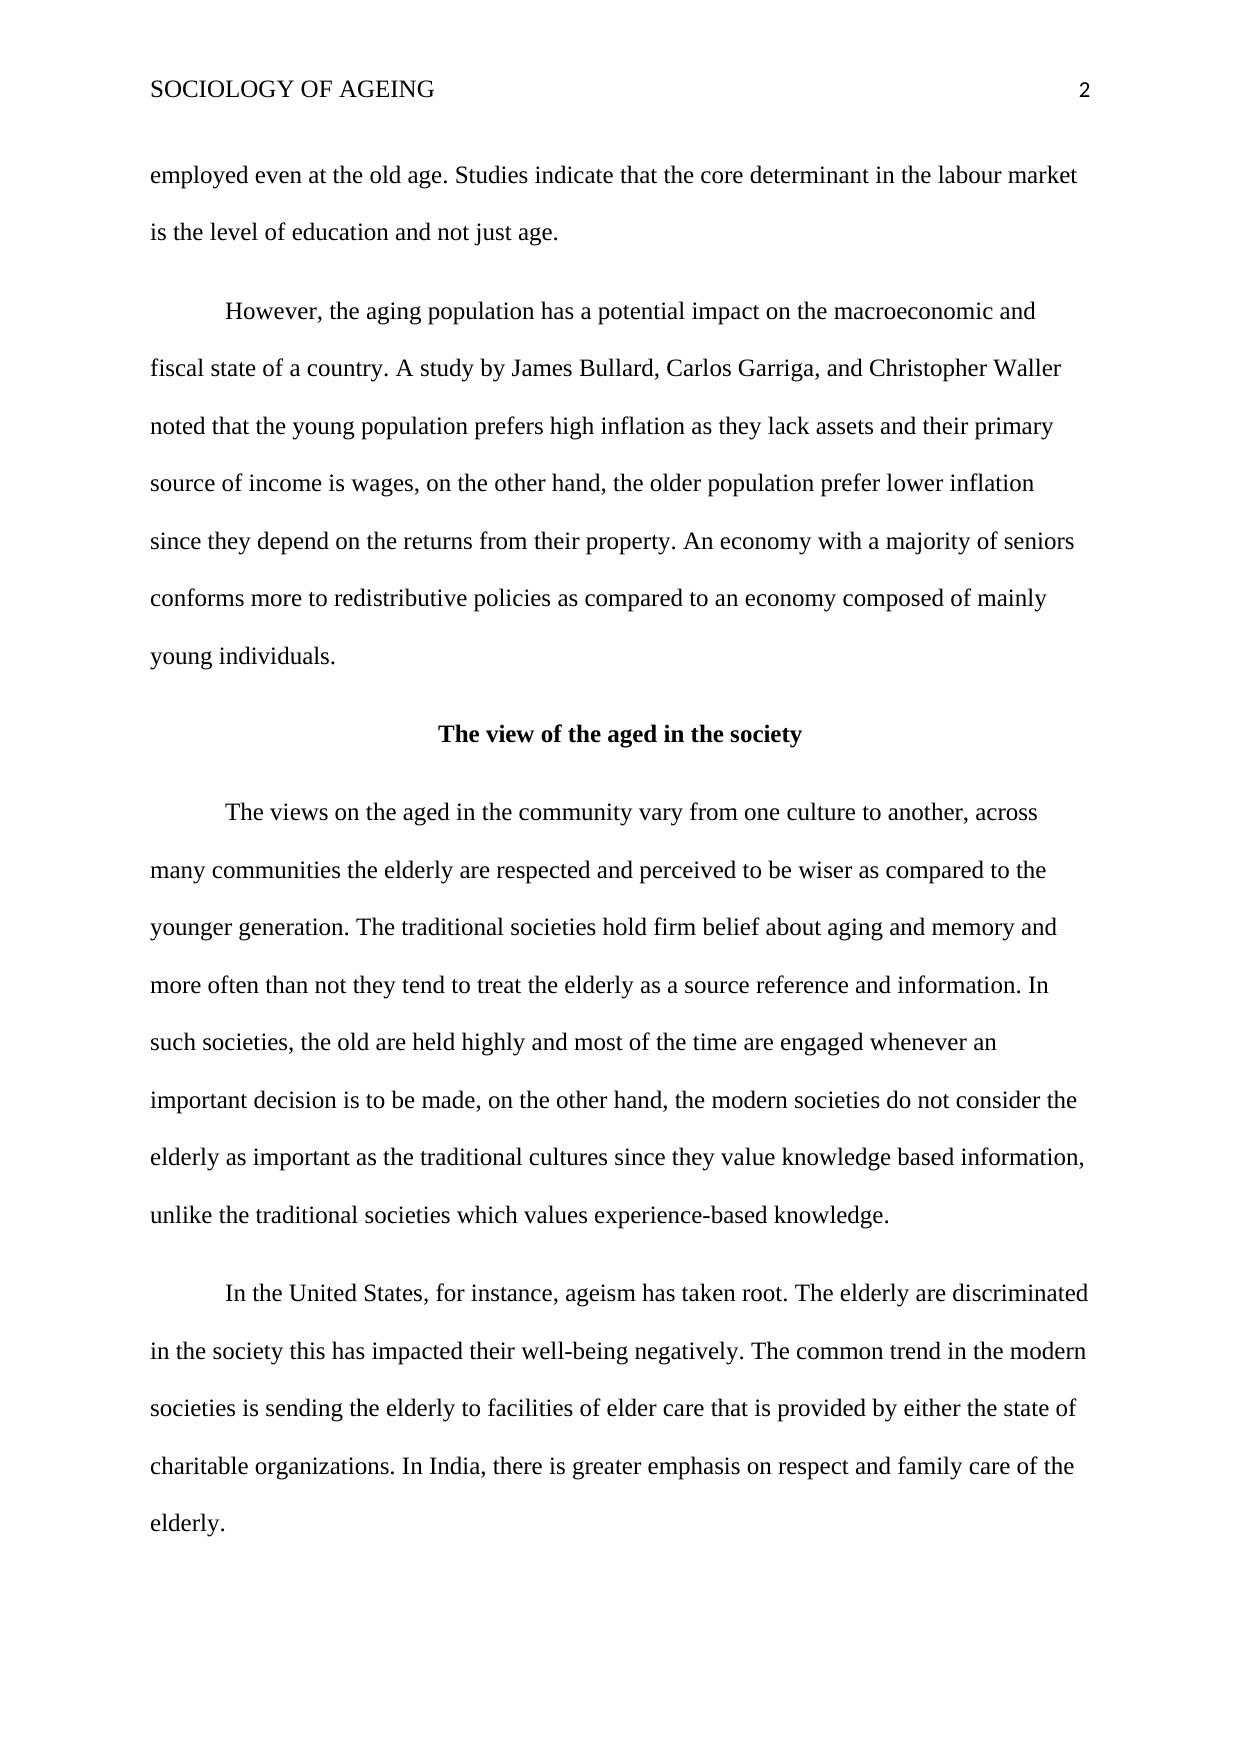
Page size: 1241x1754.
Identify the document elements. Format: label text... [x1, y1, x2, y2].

text In the United States, for instance, ageism has taken root. The elderly are discriminated in the society this has impacted their well-being negatively. The common trend in the modern societies is sending the elderly to facilities of elder care that is provided by either the state of charitable organizations. In India, there is greater emphasis on respect and family care of the elderly. [150, 1278, 1090, 1537]
text The views on the aged in the community vary from one culture to another, across many communities the elderly are respected and perceived to be wiser as compared to the younger generation. The traditional societies hold firm belief about aging and memory and more often than not they tend to treat the elderly as a source reference and information. In such societies, the old are held highly and most of the time are engaged whenever an important decision is to be made, on the other hand, the modern societies do not consider the elderly as important as the traditional cultures since they value knowledge based information, unlike the traditional societies which values experience-based knowledge. [150, 797, 1090, 1229]
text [150, 160, 1090, 246]
subtitle The view of the aged in the society [150, 719, 1090, 748]
text However, the aging population has a potential impact on the macroeconomic and fiscal state of a country. A study by James Bullard, Carlos Garriga, and Christopher Waller noted that the young population prefers high inflation as they lack assets and their primary source of income is wages, on the other hand, the older population prefer lower inflation since they depend on the returns from their property. An economy with a majority of seniors conforms more to redistributive policies as compared to an economy composed of mainly young individuals. [150, 296, 1090, 669]
